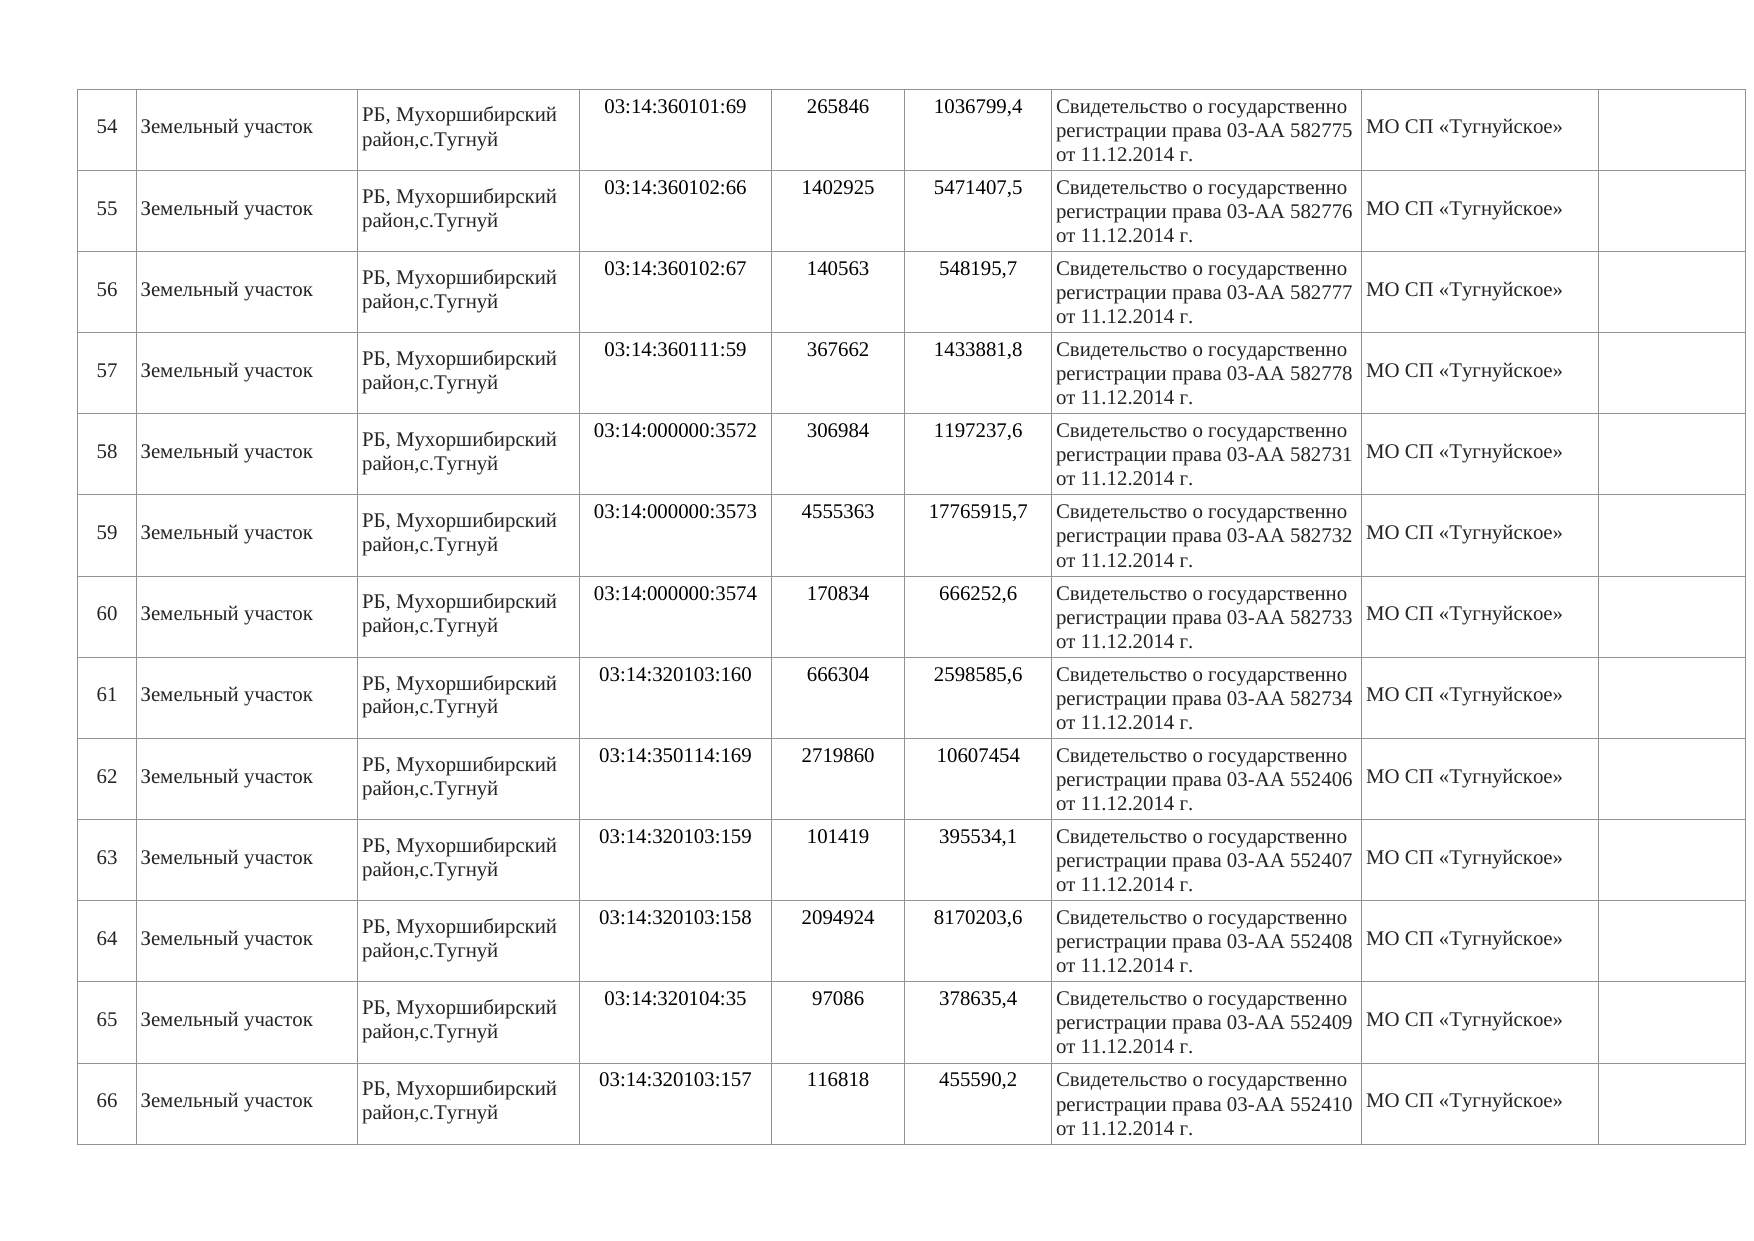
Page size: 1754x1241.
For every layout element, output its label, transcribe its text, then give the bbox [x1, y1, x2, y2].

table_cell Земельный участок [137, 171, 357, 251]
table_cell МО СП «Тугнуйское» [1362, 252, 1598, 332]
table_cell 2094924 [772, 901, 904, 981]
table_cell Свидетельство о государственно регистрации права 03-АА 582778 от 11.12.2014 г. [1052, 333, 1361, 413]
table_cell Земельный участок [137, 901, 357, 981]
table_cell 65 [78, 982, 136, 1062]
table_cell 03:14:320103:157 [580, 1064, 771, 1143]
table_cell 367662 [772, 333, 904, 413]
table_cell 101419 [772, 820, 904, 900]
table_cell Свидетельство о государственно регистрации права 03-АА 582731 от 11.12.2014 г. [1052, 414, 1361, 494]
table_cell Свидетельство о государственно регистрации права 03-АА 582733 от 11.12.2014 г. [1052, 577, 1361, 657]
table_cell МО СП «Тугнуйское» [1362, 577, 1598, 657]
table_cell 03:14:350114:169 [580, 739, 771, 819]
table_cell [358, 90, 579, 170]
table_cell МО СП «Тугнуйское» [1362, 171, 1598, 251]
table_cell 60 [78, 577, 136, 657]
table_cell [1599, 414, 1745, 494]
table_cell 140563 [772, 252, 904, 332]
table_cell МО СП «Тугнуйское» [1362, 658, 1598, 738]
table_cell МО СП «Тугнуйское» [1362, 739, 1598, 819]
table_cell 666252,6 [905, 577, 1051, 657]
table_cell 1036799,4 [905, 90, 1051, 170]
table_cell МО СП «Тугнуйское» [1362, 982, 1598, 1062]
table_cell 4555363 [772, 495, 904, 576]
table_cell 2719860 [772, 739, 904, 819]
table_cell Земельный участок [137, 820, 357, 900]
table_cell [1599, 982, 1745, 1062]
table_cell 03:14:320103:158 [580, 901, 771, 981]
table_cell МО СП «Тугнуйское» [1362, 1064, 1598, 1143]
table_cell Свидетельство о государственно регистрации права 03-АА 552406 от 11.12.2014 г. [1052, 739, 1361, 819]
table_cell 66 [78, 1064, 136, 1143]
table_cell 03:14:360111:59 [580, 333, 771, 413]
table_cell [358, 1064, 579, 1143]
table_cell 57 [78, 333, 136, 413]
table_cell РБ, Мухоршибирский район,с.Тугнуй [358, 739, 579, 819]
table_cell 170834 [772, 577, 904, 657]
table_cell [1599, 171, 1745, 251]
table_cell РБ, Мухоршибирский район,с.Тугнуй [358, 333, 579, 413]
table_cell Земельный участок [137, 414, 357, 494]
table_cell МО СП «Тугнуйское» [1362, 820, 1598, 900]
table_cell РБ, Мухоршибирский район,с.Тугнуй [358, 171, 579, 251]
table_cell Земельный участок [137, 982, 357, 1062]
table_cell МО СП «Тугнуйское» [1362, 901, 1598, 981]
table_cell 62 [78, 739, 136, 819]
table_cell 54 [78, 90, 136, 170]
table_cell 03:14:000000:3574 [580, 577, 771, 657]
table_cell [1599, 739, 1745, 819]
table_cell Свидетельство о государственно регистрации права 03-АА 552408 от 11.12.2014 г. [1052, 901, 1361, 981]
table_cell РБ, Мухоршибирский район,с.Тугнуй [358, 982, 579, 1062]
table_cell [1599, 820, 1745, 900]
table_cell МО СП «Тугнуйское» [1362, 333, 1598, 413]
table_cell [1599, 252, 1745, 332]
table_cell Земельный участок [137, 1064, 357, 1143]
table_cell 03:14:000000:3573 [580, 495, 771, 576]
table_cell 5471407,5 [905, 171, 1051, 251]
table_cell Земельный участок [137, 90, 357, 170]
table_cell [1599, 495, 1745, 576]
table_cell 1402925 [772, 171, 904, 251]
table_cell Земельный участок [137, 658, 357, 738]
table_cell РБ, Мухоршибирский район,с.Тугнуй [358, 495, 579, 576]
table_cell Земельный участок [137, 739, 357, 819]
table_cell 03:14:320103:159 [580, 820, 771, 900]
table_cell 17765915,7 [905, 495, 1051, 576]
table_cell 10607454 [905, 739, 1051, 819]
table_cell Земельный участок [137, 333, 357, 413]
table_cell 548195,7 [905, 252, 1051, 332]
table_cell 58 [78, 414, 136, 494]
table_cell РБ, Мухоршибирский район,с.Тугнуй [358, 577, 579, 657]
table_cell 2598585,6 [905, 658, 1051, 738]
table_cell 8170203,6 [905, 901, 1051, 981]
table_cell [1599, 333, 1745, 413]
table_cell Свидетельство о государственно регистрации права 03-АА 552407 от 11.12.2014 г. [1052, 820, 1361, 900]
table_cell РБ, Мухоршибирский район,с.Тугнуй [358, 901, 579, 981]
table_cell МО СП «Тугнуйское» [1362, 495, 1598, 576]
table_cell РБ, Мухоршибирский район,с.Тугнуй [358, 820, 579, 900]
table_cell МО СП «Тугнуйское» [1362, 414, 1598, 494]
table_cell 378635,4 [905, 982, 1051, 1062]
table_cell Земельный участок [137, 577, 357, 657]
table_cell 666304 [772, 658, 904, 738]
table_cell РБ, Мухоршибирский район,с.Тугнуй [358, 658, 579, 738]
table_cell 03:14:360102:67 [580, 252, 771, 332]
table_cell 03:14:000000:3572 [580, 414, 771, 494]
table_cell 03:14:320103:160 [580, 658, 771, 738]
table_cell Свидетельство о государственно регистрации права 03-АА 582775 от 11.12.2014 г. [1052, 90, 1361, 170]
table_cell Земельный участок [137, 252, 357, 332]
table_cell Свидетельство о государственно регистрации права 03-АА 582777 от 11.12.2014 г. [1052, 252, 1361, 332]
table_cell [1599, 901, 1745, 981]
table_cell 59 [78, 495, 136, 576]
table_cell Земельный участок [137, 495, 357, 576]
table_cell 395534,1 [905, 820, 1051, 900]
table_cell МО СП «Тугнуйское» [1362, 90, 1598, 170]
table_cell Свидетельство о государственно регистрации права 03-АА 552409 от 11.12.2014 г. [1052, 982, 1361, 1062]
table_cell 1197237,6 [905, 414, 1051, 494]
table_cell 455590,2 [905, 1064, 1051, 1143]
table_cell 63 [78, 820, 136, 900]
table_cell 265846 [772, 90, 904, 170]
table_cell 55 [78, 171, 136, 251]
table_cell 64 [78, 901, 136, 981]
table_cell [1599, 577, 1745, 657]
table_cell [1599, 1064, 1745, 1143]
table_cell 116818 [772, 1064, 904, 1143]
table_cell [1599, 658, 1745, 738]
table_cell 61 [78, 658, 136, 738]
table_cell Свидетельство о государственно регистрации права 03-АА 552410 от 11.12.2014 г. [1052, 1064, 1361, 1143]
table_cell Свидетельство о государственно регистрации права 03-АА 582734 от 11.12.2014 г. [1052, 658, 1361, 738]
table_cell Свидетельство о государственно регистрации права 03-АА 582776 от 11.12.2014 г. [1052, 171, 1361, 251]
table_cell Свидетельство о государственно регистрации права 03-АА 582732 от 11.12.2014 г. [1052, 495, 1361, 576]
table_cell 1433881,8 [905, 333, 1051, 413]
table_cell 03:14:360102:66 [580, 171, 771, 251]
table_cell 306984 [772, 414, 904, 494]
table_cell РБ, Мухоршибирский район,с.Тугнуй [358, 414, 579, 494]
table_cell РБ, Мухоршибирский район,с.Тугнуй [358, 252, 579, 332]
table_cell 03:14:360101:69 [580, 90, 771, 170]
table_cell 56 [78, 252, 136, 332]
table_cell 03:14:320104:35 [580, 982, 771, 1062]
table_cell [1599, 90, 1745, 170]
table_cell 97086 [772, 982, 904, 1062]
